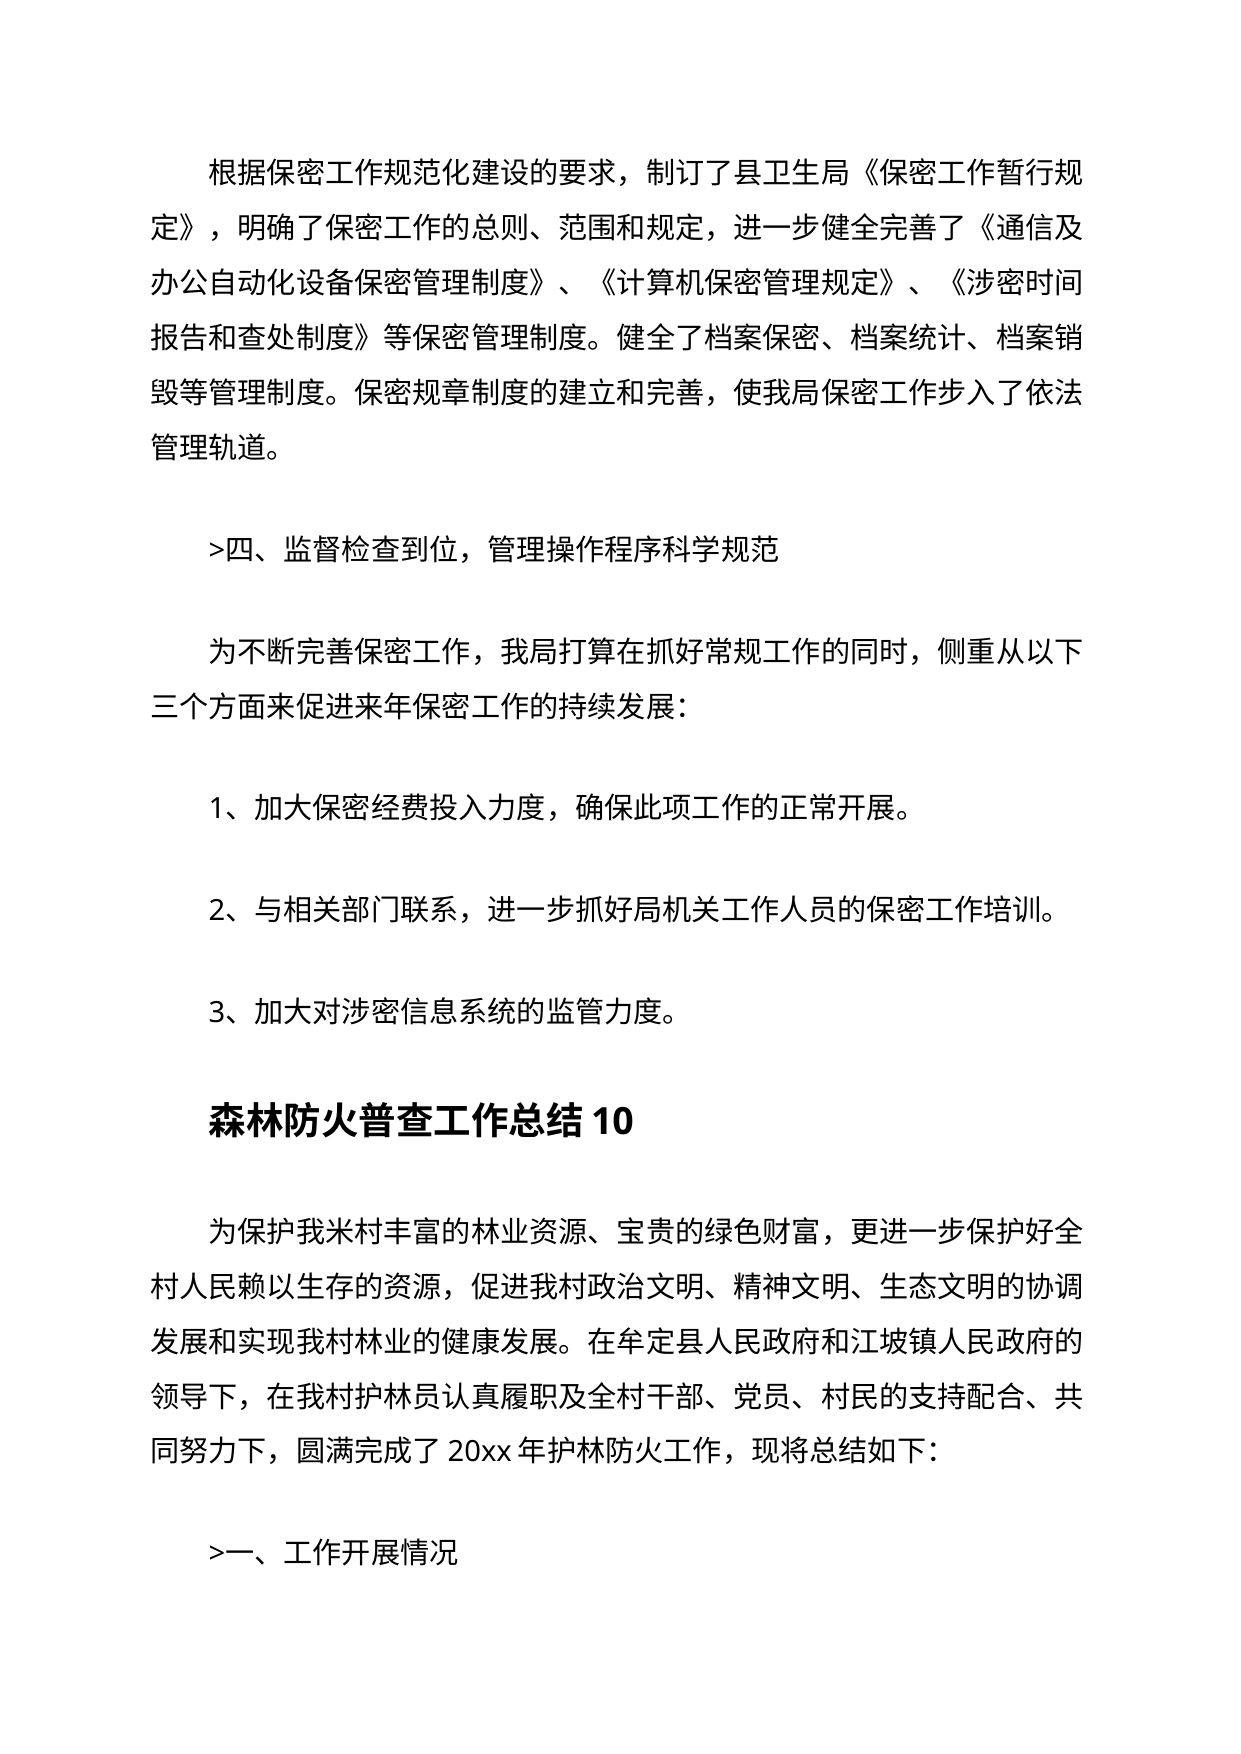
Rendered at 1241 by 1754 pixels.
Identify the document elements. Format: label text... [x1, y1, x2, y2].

text 为不断完善保密工作，我局打算在抓好常规工作的同时，侧重从以下三个方面来促进来年保密工作的持续发展： [150, 628, 1090, 725]
text 3、加大对涉密信息系统的监管力度。 [150, 989, 1090, 1031]
text 1、加大保密经费投入力度，确保此项工作的正常开展。 [150, 785, 1090, 827]
text >一、工作开展情况 [150, 1530, 1090, 1572]
text 为保护我米村丰富的林业资源、宝贵的绿色财富，更进一步保护好全村人民赖以生存的资源，促进我村政治文明、精神文明、生态文明的协调发展和实现我村林业的健康发展。在牟定县人民政府和江坡镇人民政府的领导下，在我村护林员认真履职及全村干部、党员、村民的支持配合、共同努力下，圆满完成了20xx年护林防火工作，现将总结如下： [150, 1208, 1090, 1470]
text 森林防火普查工作总结10 [150, 1091, 1090, 1145]
text 根据保密工作规范化建设的要求，制订了县卫生局《保密工作暂行规定》，明确了保密工作的总则、范围和规定，进一步健全完善了《通信及办公自动化设备保密管理制度》、《计算机保密管理规定》、《涉密时间报告和查处制度》等保密管理制度。健全了档案保密、档案统计、档案销毁等管理制度。保密规章制度的建立和完善，使我局保密工作步入了依法管理轨道。 [150, 150, 1090, 467]
text >四、监督检查到位，管理操作程序科学规范 [150, 526, 1090, 569]
text 2、与相关部门联系，进一步抓好局机关工作人员的保密工作培训。 [150, 887, 1090, 929]
